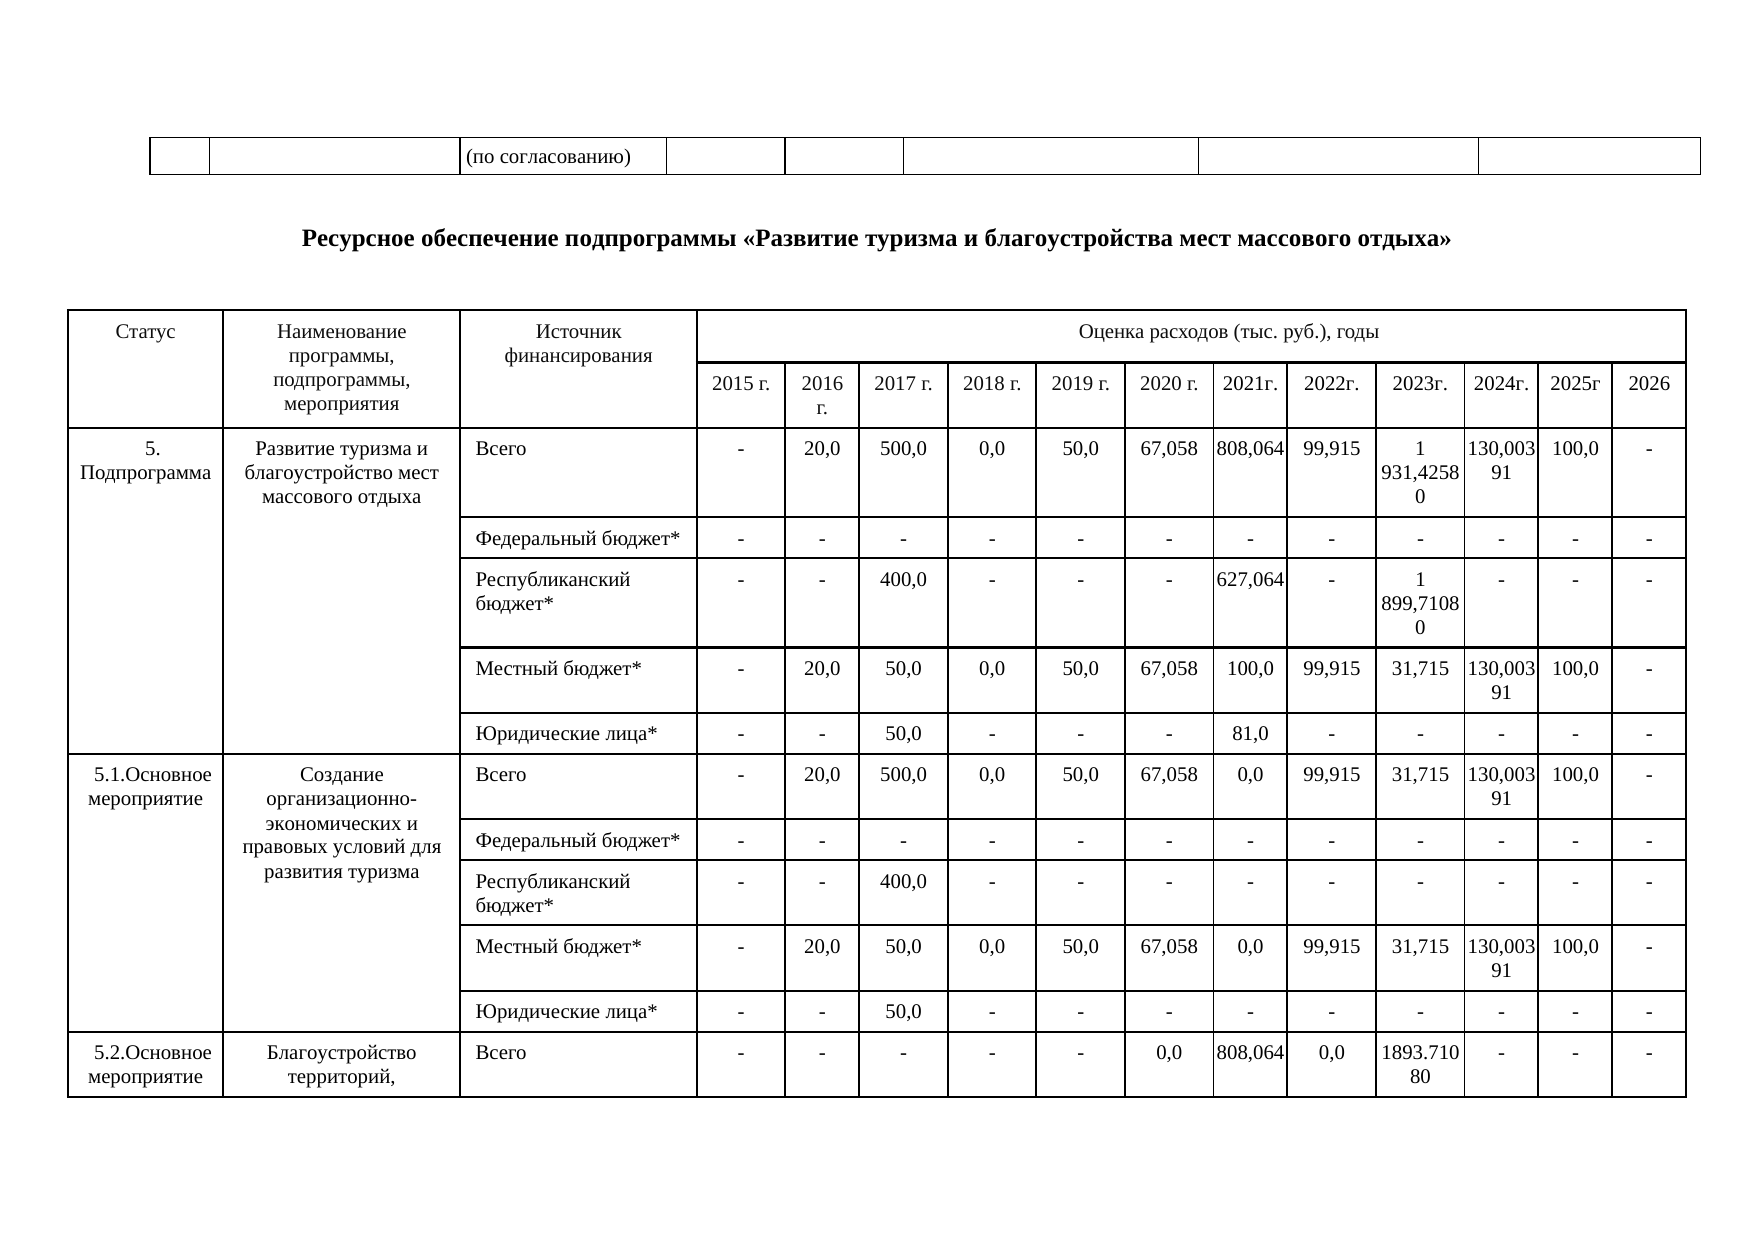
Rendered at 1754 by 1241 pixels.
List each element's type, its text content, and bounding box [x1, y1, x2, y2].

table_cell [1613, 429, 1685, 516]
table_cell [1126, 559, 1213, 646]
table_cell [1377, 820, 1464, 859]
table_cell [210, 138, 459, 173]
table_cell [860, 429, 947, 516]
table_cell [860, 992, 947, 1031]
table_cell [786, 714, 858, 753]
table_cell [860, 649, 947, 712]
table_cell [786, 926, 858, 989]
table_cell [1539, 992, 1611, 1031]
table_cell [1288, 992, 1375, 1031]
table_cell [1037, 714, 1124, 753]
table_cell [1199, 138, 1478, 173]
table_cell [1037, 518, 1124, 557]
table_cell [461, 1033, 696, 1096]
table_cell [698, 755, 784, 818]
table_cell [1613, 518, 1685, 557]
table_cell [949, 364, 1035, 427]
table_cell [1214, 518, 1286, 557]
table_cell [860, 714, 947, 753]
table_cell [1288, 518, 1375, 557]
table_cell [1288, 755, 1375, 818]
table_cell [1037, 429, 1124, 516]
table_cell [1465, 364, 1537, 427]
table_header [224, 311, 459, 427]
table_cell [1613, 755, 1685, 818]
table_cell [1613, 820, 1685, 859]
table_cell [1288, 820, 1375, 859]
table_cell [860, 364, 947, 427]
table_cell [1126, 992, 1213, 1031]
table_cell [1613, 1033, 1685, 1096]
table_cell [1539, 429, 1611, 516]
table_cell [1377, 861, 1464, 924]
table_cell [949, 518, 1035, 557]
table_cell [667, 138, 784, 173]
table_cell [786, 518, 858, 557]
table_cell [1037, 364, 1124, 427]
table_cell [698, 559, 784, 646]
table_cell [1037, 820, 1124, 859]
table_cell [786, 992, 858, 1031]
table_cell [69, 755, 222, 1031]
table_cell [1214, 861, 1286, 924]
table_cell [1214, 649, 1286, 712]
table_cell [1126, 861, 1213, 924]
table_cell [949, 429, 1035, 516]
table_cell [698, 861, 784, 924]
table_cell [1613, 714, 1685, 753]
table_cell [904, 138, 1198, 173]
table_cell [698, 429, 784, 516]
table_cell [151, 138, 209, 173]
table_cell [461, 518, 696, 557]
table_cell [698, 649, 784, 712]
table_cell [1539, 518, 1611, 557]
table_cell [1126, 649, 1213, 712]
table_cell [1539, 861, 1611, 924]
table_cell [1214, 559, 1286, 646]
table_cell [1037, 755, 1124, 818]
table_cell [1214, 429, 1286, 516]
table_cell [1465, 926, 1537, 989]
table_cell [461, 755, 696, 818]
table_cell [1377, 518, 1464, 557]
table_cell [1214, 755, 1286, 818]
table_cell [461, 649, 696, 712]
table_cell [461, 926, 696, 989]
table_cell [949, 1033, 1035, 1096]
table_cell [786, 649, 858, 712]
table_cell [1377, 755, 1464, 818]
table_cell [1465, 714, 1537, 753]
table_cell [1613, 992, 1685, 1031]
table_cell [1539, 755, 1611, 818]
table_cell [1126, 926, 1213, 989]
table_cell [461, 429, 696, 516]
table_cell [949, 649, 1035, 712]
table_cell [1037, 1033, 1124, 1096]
text Ресурсное обеспечение подпрограммы «Развитие туризма и благоустройства мест массового отдыха» [150, 223, 1604, 251]
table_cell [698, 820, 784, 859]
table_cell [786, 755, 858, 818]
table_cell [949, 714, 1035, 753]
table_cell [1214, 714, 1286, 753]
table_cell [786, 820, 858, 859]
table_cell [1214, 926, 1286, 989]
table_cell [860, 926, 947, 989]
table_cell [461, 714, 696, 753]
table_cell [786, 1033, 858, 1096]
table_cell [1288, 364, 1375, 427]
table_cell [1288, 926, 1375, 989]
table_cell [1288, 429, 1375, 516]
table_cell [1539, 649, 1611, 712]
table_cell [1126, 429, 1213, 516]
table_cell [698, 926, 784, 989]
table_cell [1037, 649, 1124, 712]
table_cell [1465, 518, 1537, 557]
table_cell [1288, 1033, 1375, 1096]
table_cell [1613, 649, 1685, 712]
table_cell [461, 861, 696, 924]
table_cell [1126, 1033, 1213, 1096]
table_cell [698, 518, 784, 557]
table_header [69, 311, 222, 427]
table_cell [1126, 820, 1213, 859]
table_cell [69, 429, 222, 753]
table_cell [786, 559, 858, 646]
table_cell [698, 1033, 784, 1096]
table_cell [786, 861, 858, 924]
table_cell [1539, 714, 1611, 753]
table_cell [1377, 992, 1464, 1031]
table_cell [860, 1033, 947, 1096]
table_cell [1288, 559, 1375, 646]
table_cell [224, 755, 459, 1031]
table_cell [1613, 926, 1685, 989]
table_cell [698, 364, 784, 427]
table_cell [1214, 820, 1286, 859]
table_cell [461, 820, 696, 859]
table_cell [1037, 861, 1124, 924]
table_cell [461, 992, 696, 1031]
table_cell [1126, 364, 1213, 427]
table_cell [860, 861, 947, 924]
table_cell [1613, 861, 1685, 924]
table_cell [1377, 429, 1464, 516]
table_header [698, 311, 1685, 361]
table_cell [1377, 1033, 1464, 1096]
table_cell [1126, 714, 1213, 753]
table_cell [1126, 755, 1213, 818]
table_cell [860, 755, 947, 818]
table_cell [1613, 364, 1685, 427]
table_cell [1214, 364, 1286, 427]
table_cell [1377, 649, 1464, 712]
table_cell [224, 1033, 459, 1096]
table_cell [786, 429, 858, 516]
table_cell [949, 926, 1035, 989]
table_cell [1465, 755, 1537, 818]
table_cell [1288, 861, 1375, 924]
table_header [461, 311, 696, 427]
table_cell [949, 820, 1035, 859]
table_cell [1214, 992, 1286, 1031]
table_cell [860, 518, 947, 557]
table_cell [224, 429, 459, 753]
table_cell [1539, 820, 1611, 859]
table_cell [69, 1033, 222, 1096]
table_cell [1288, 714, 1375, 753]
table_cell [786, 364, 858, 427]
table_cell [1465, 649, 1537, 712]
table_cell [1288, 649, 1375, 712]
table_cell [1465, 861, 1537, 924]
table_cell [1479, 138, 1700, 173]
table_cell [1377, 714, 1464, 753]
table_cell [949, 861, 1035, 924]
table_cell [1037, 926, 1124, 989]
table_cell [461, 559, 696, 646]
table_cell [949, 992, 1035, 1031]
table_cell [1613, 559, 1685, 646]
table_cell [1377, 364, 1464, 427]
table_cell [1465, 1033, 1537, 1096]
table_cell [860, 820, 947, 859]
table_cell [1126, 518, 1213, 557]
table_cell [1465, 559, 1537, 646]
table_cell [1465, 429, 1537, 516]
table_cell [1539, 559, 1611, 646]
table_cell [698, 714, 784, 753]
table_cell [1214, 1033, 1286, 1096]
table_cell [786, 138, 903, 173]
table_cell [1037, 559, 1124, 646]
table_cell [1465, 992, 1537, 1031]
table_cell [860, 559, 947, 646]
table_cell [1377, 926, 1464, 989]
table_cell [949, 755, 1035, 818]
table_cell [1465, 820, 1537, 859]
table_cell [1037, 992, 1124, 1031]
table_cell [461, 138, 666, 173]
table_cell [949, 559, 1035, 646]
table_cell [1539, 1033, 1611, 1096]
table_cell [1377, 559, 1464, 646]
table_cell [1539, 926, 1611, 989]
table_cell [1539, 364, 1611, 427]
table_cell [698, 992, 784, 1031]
